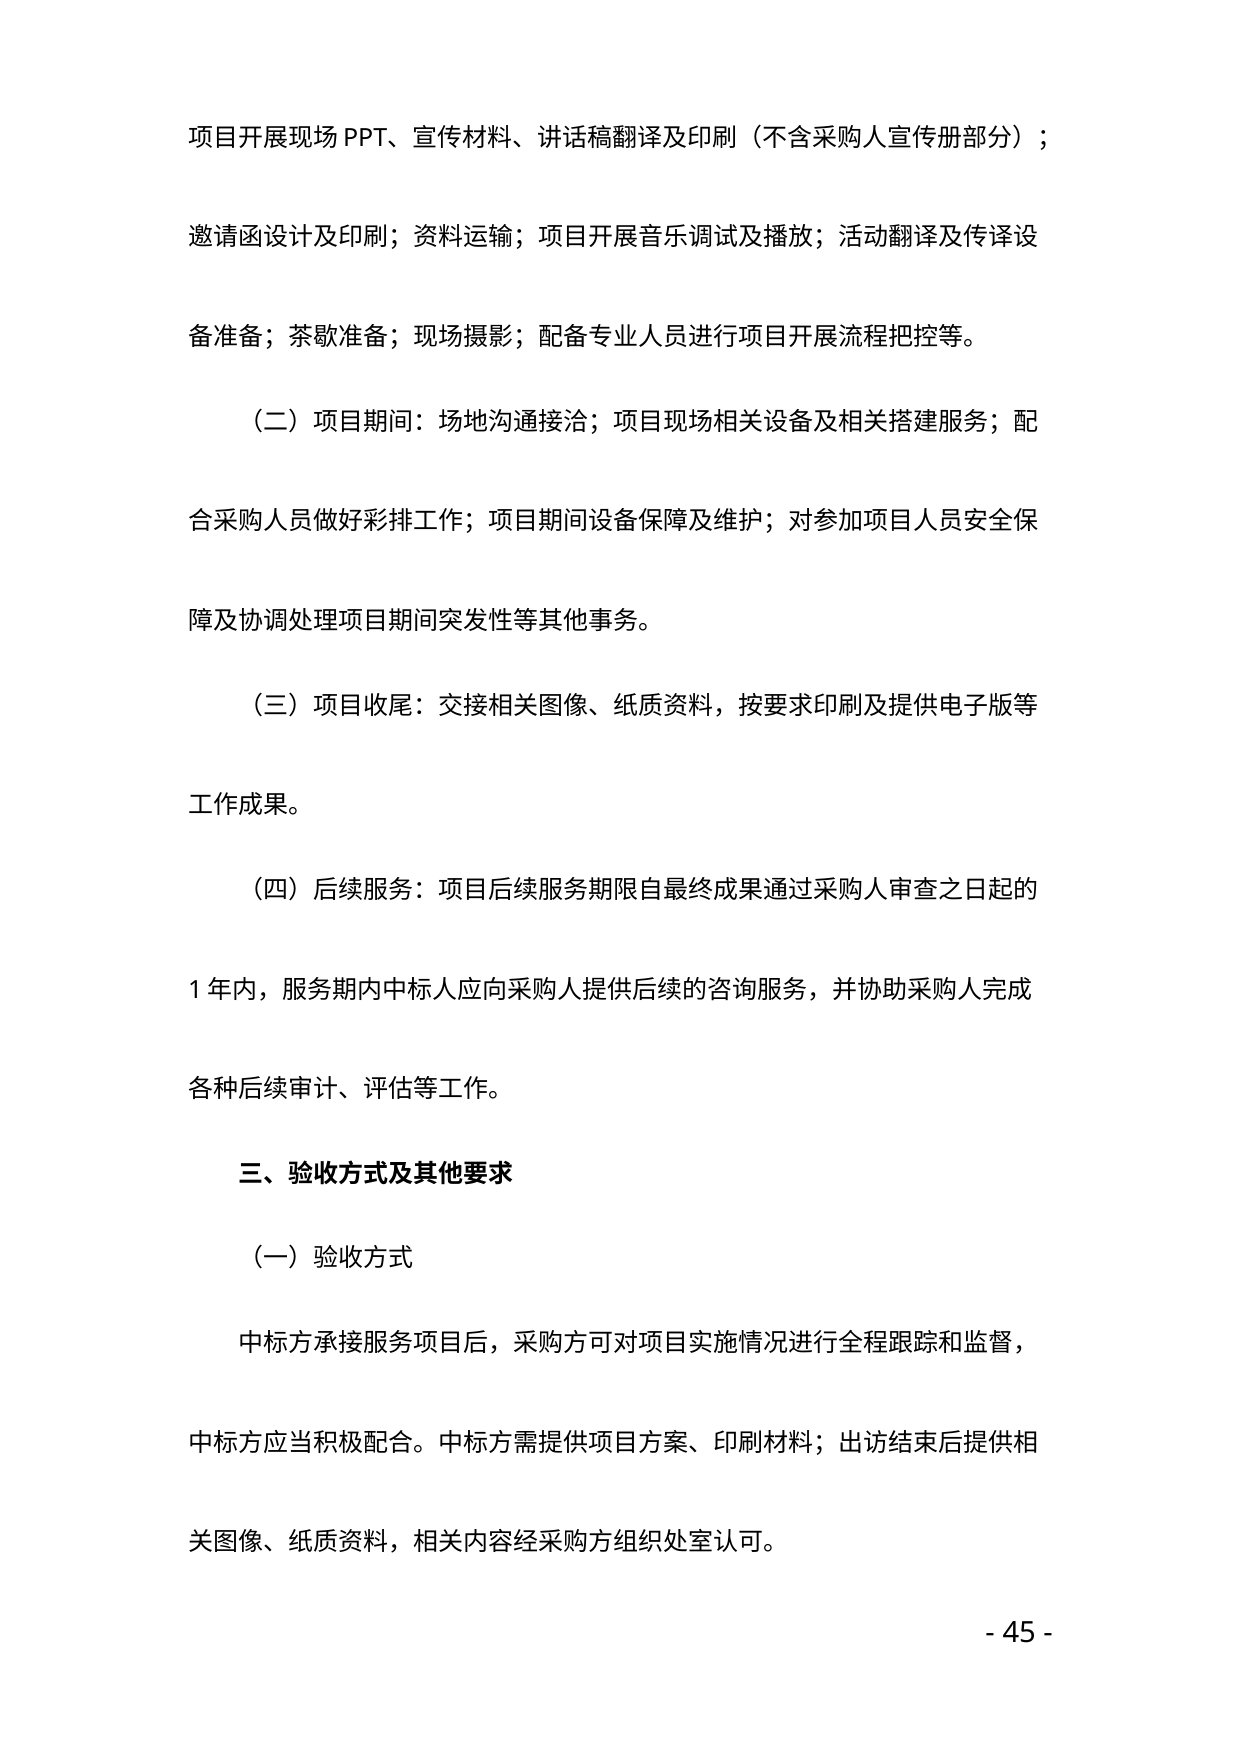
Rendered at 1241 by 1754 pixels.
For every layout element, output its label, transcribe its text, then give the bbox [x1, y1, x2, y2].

list （三）项目收尾：交接相关图像、纸质资料，按要求印刷及提供电子版等工作成果。 [188, 670, 1051, 836]
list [188, 102, 1051, 368]
list 中标方承接服务项目后，采购方可对项目实施情况进行全程跟踪和监督，中标方应当积极配合。中标方需提供项目方案、印刷材料；出访结束后提供相关图像、纸质资料，相关内容经采购方组织处室认可。 [188, 1307, 1051, 1573]
list 三、验收方式及其他要求 [188, 1138, 1051, 1205]
list （四）后续服务：项目后续服务期限自最终成果通过采购人审查之日起的1年内，服务期内中标人应向采购人提供后续的咨询服务，并协助采购人完成各种后续审计、评估等工作。 [188, 854, 1051, 1120]
list （一）验收方式 [188, 1223, 1051, 1289]
list （二）项目期间：场地沟通接洽；项目现场相关设备及相关搭建服务；配合采购人员做好彩排工作；项目期间设备保障及维护；对参加项目人员安全保障及协调处理项目期间突发性等其他事务。 [188, 386, 1051, 652]
